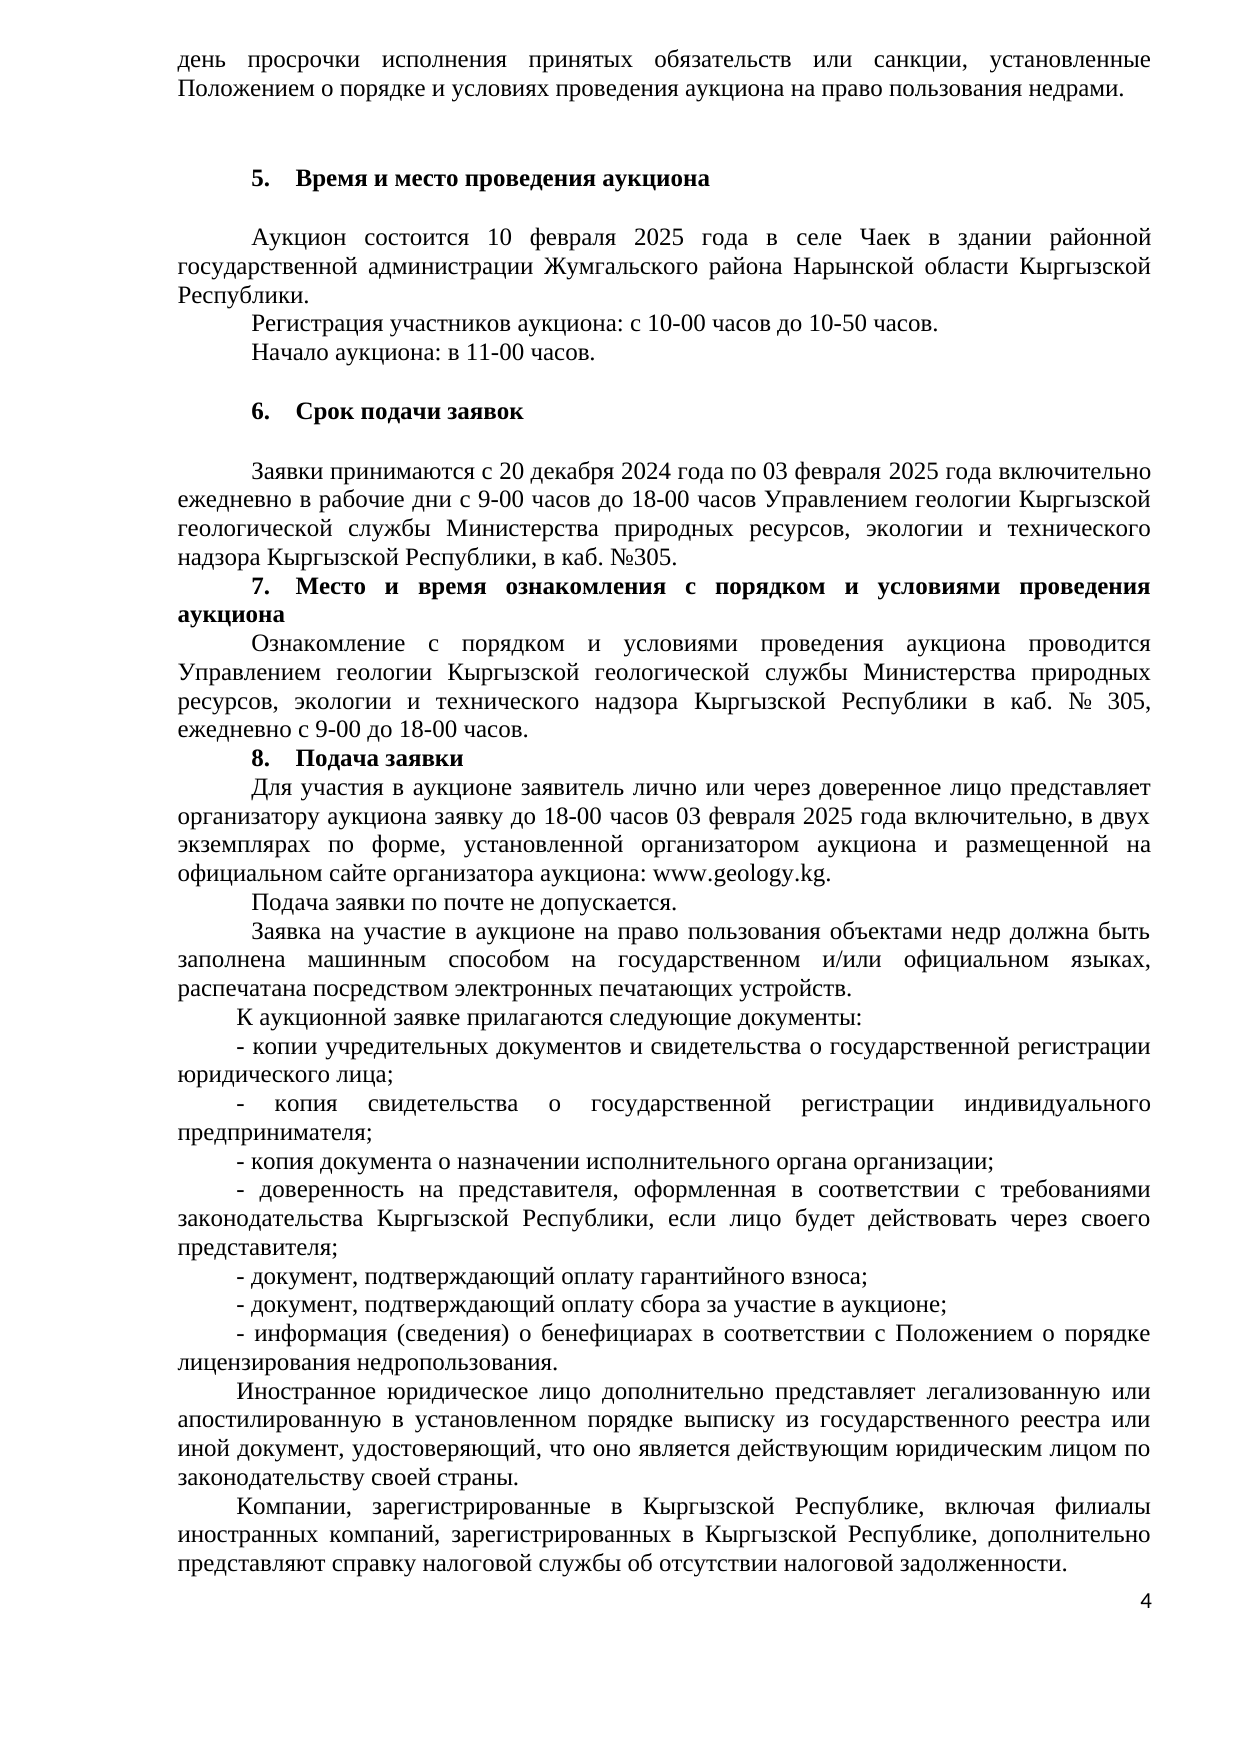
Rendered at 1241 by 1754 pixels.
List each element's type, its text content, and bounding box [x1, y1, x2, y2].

text Для участия в аукционе заявитель лично или через доверенное лицо представляет организатору аукциона заявку до 18-00 часов 03 февраля 2025 года включительно, в двух экземплярах по форме, установленной организатором аукциона и размещенной на официальном сайте организатора аукциона: www.geology.kg. [177, 772, 1152, 887]
text Регистрация участников аукциона: с 10-00 часов до 10-50 часов. [177, 308, 1152, 337]
text Подача заявки по почте не допускается. [177, 887, 1152, 916]
text Иностранное юридическое лицо дополнительно представляет легализованную или апостилированную в установленном порядке выписку из государственного реестра или иной документ, удостоверяющий, что оно является действующим юридическим лицом по законодательству своей страны. [177, 1376, 1152, 1491]
text 5. Время и место проведения аукциона [177, 163, 1152, 192]
text - документ, подтверждающий оплату гарантийного взноса; [177, 1261, 1152, 1289]
text Заявки принимаются с 20 декабря 2024 года по 03 февраля 2025 года включительно ежедневно в рабочие дни с 9-00 часов до 18-00 часов Управлением геологии Кыргызской геологической службы Министерства природных ресурсов, экологии и технического надзора Кыргызской Республики, в каб. №305. [177, 456, 1152, 571]
text К аукционной заявке прилагаются следующие документы: [177, 1002, 1152, 1031]
text - документ, подтверждающий оплату сбора за участие в аукционе; [177, 1289, 1152, 1318]
text - доверенность на представителя, оформленная в соответствии с требованиями законодательства Кыргызской Республики, если лицо будет действовать через своего представителя; [177, 1174, 1152, 1261]
text 8. Подача заявки [177, 743, 1152, 772]
text Компании, зарегистрированные в Кыргызской Республике, включая филиалы иностранных компаний, зарегистрированных в Кыргызской Республике, дополнительно представляют справку налоговой службы об отсутствии налоговой задолженности. [177, 1491, 1152, 1577]
text - информация (сведения) о бенефициарах в соответствии с Положением о порядке лицензирования недропользования. [177, 1318, 1152, 1376]
text Аукцион состоится 10 февраля 2025 года в селе Чаек в здании районной государственной администрации Жумгальского района Нарынской области Кыргызской Республики. [177, 222, 1152, 308]
text Ознакомление с порядком и условиями проведения аукциона проводится Управлением геологии Кыргызской геологической службы Министерства природных ресурсов, экологии и технического надзора Кыргызской Республики в каб. № 305, ежедневно с 9-00 до 18-00 часов. [177, 628, 1152, 743]
text 7. Место и время ознакомления с порядком и условиями проведения аукциона [177, 571, 1152, 628]
text - копия документа о назначении исполнительного органа организации; [177, 1146, 1152, 1174]
text - копии учредительных документов и свидетельства о государственной регистрации юридического лица; [177, 1031, 1152, 1088]
text Начало аукциона: в 11-00 часов. [177, 337, 1152, 366]
text Заявка на участие в аукционе на право пользования объектами недр должна быть заполнена машинным способом на государственном и/или официальном языках, распечатана посредством электронных печатающих устройств. [177, 916, 1152, 1002]
text 6. Срок подачи заявок [177, 396, 1152, 425]
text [177, 44, 1152, 102]
text - копия свидетельства о государственной регистрации индивидуального предпринимателя; [177, 1088, 1152, 1146]
